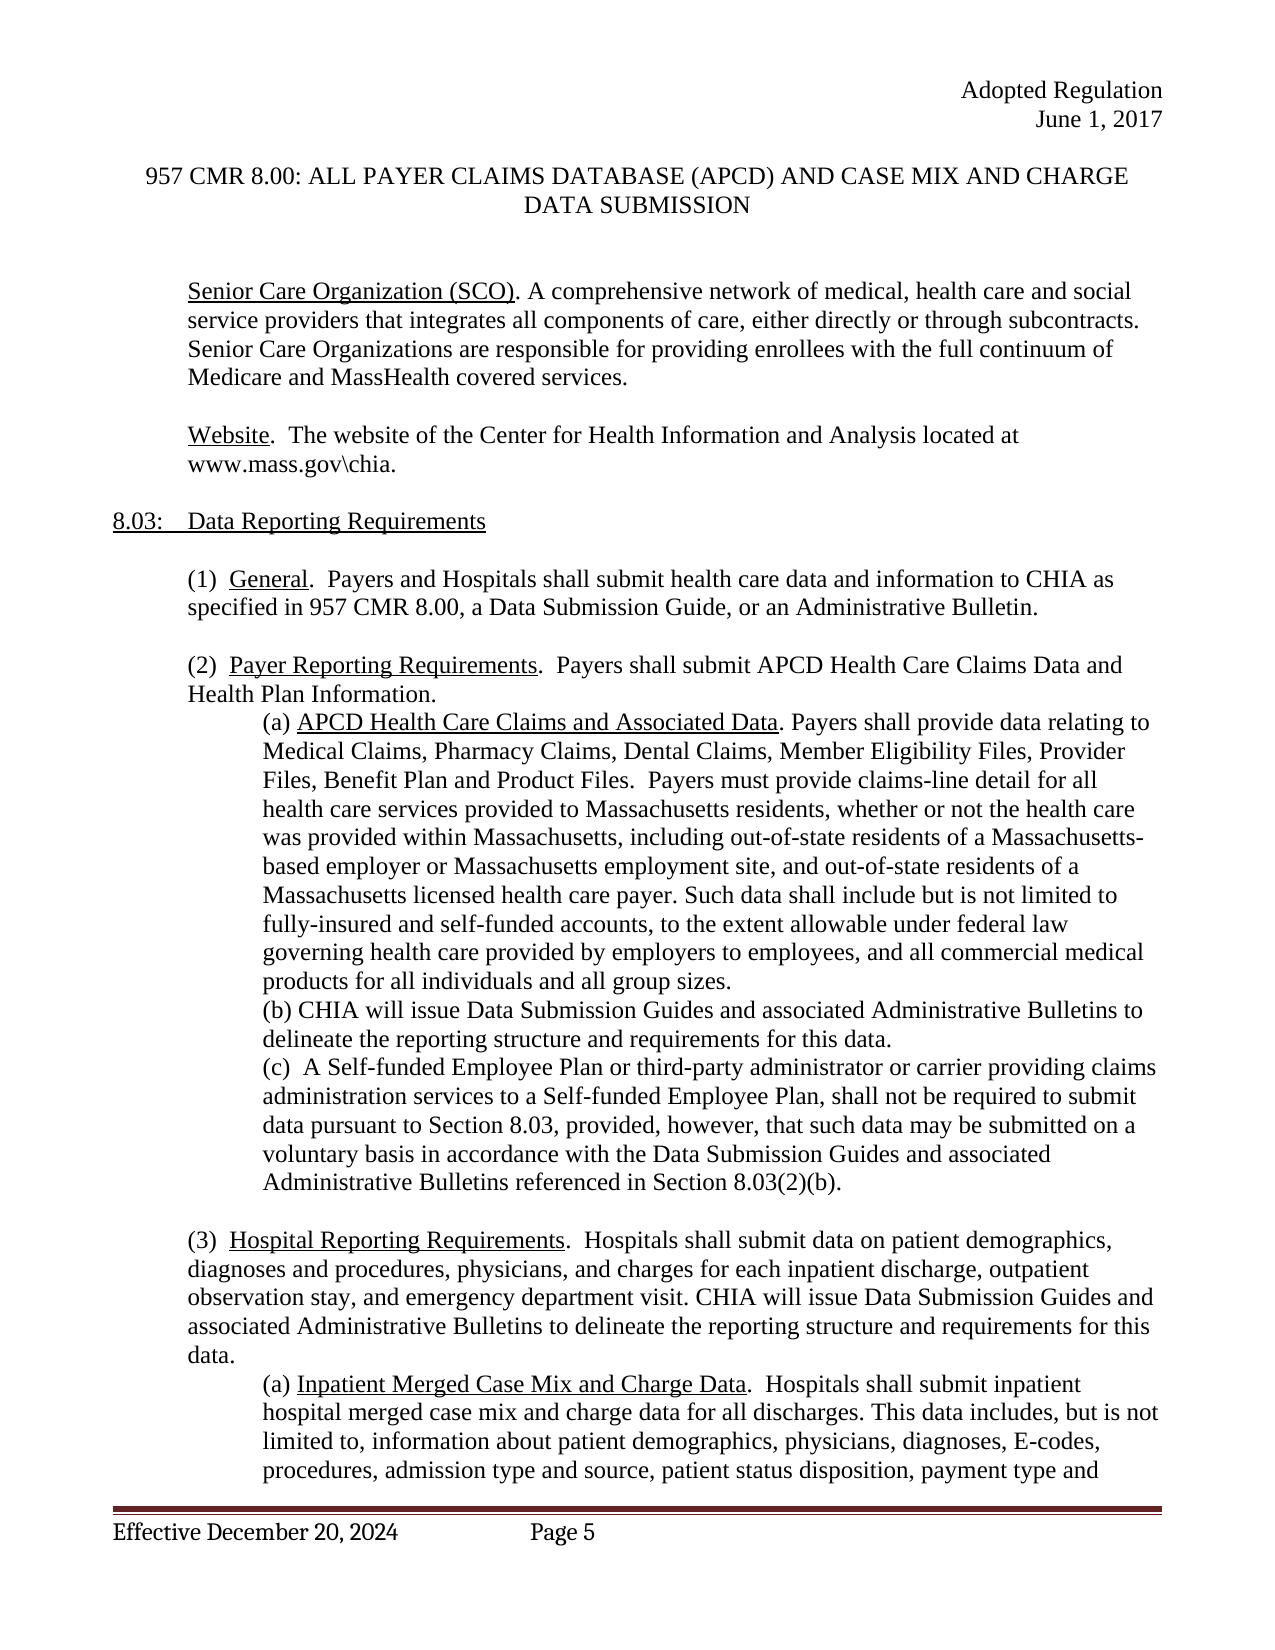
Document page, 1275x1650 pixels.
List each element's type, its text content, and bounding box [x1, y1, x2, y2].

text 8.03: Data Reporting Requirements [112, 506, 1162, 535]
text (b) CHIA will issue Data Submission Guides and associated Administrative Bulletins to delineate the reporting structure and requirements for this data. [262, 995, 1162, 1052]
text (c) A Self-funded Employee Plan or third-party administrator or carrier providing claims administration services to a Self-funded Employee Plan, shall not be required to submit data pursuant to Section 8.03, provided, however, that such data may be submitted on a voluntary basis in accordance with the Data Submission Guides and associated Administrative Bulletins referenced in Section 8.03(2)(b). [262, 1052, 1162, 1196]
text (a) APCD Health Care Claims and Associated Data. Payers shall provide data relating to Medical Claims, Pharmacy Claims, Dental Claims, Member Eligibility Files, Provider Files, Benefit Plan and Product Files. Payers must provide claims-line detail for all health care services provided to Massachusetts residents, whether or not the health care was provided within Massachusetts, including out-of-state residents of a Massachusetts-based employer or Massachusetts employment site, and out-of-state residents of a Massachusetts licensed health care payer. Such data shall include but is not limited to fully-insured and self-funded accounts, to the extent allowable under federal law governing health care provided by employers to employees, and all commercial medical products for all individuals and all group sizes. [262, 707, 1162, 995]
text (3) Hospital Reporting Requirements. Hospitals shall submit data on patient demographics, diagnoses and procedures, physicians, and charges for each inpatient discharge, outpatient observation stay, and emergency department visit. CHIA will issue Data Submission Guides and associated Administrative Bulletins to delineate the reporting structure and requirements for this data. [187, 1225, 1162, 1369]
text (1) General. Payers and Hospitals shall submit health care data and information to CHIA as specified in 957 CMR 8.00, a Data Submission Guide, or an Administrative Bulletin. [187, 564, 1162, 621]
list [262, 1369, 1162, 1484]
text (2) Payer Reporting Requirements. Payers shall submit APCD Health Care Claims Data and Health Plan Information. [187, 650, 1162, 707]
text Senior Care Organization (SCO). A comprehensive network of medical, health care and social service providers that integrates all components of care, either directly or through subcontracts. Senior Care Organizations are responsible for providing enrollees with the full continuum of Medicare and MassHealth covered services. [187, 276, 1162, 391]
text Website. The website of the Center for Health Information and Analysis located at www.mass.gov\chia. [187, 420, 1162, 477]
